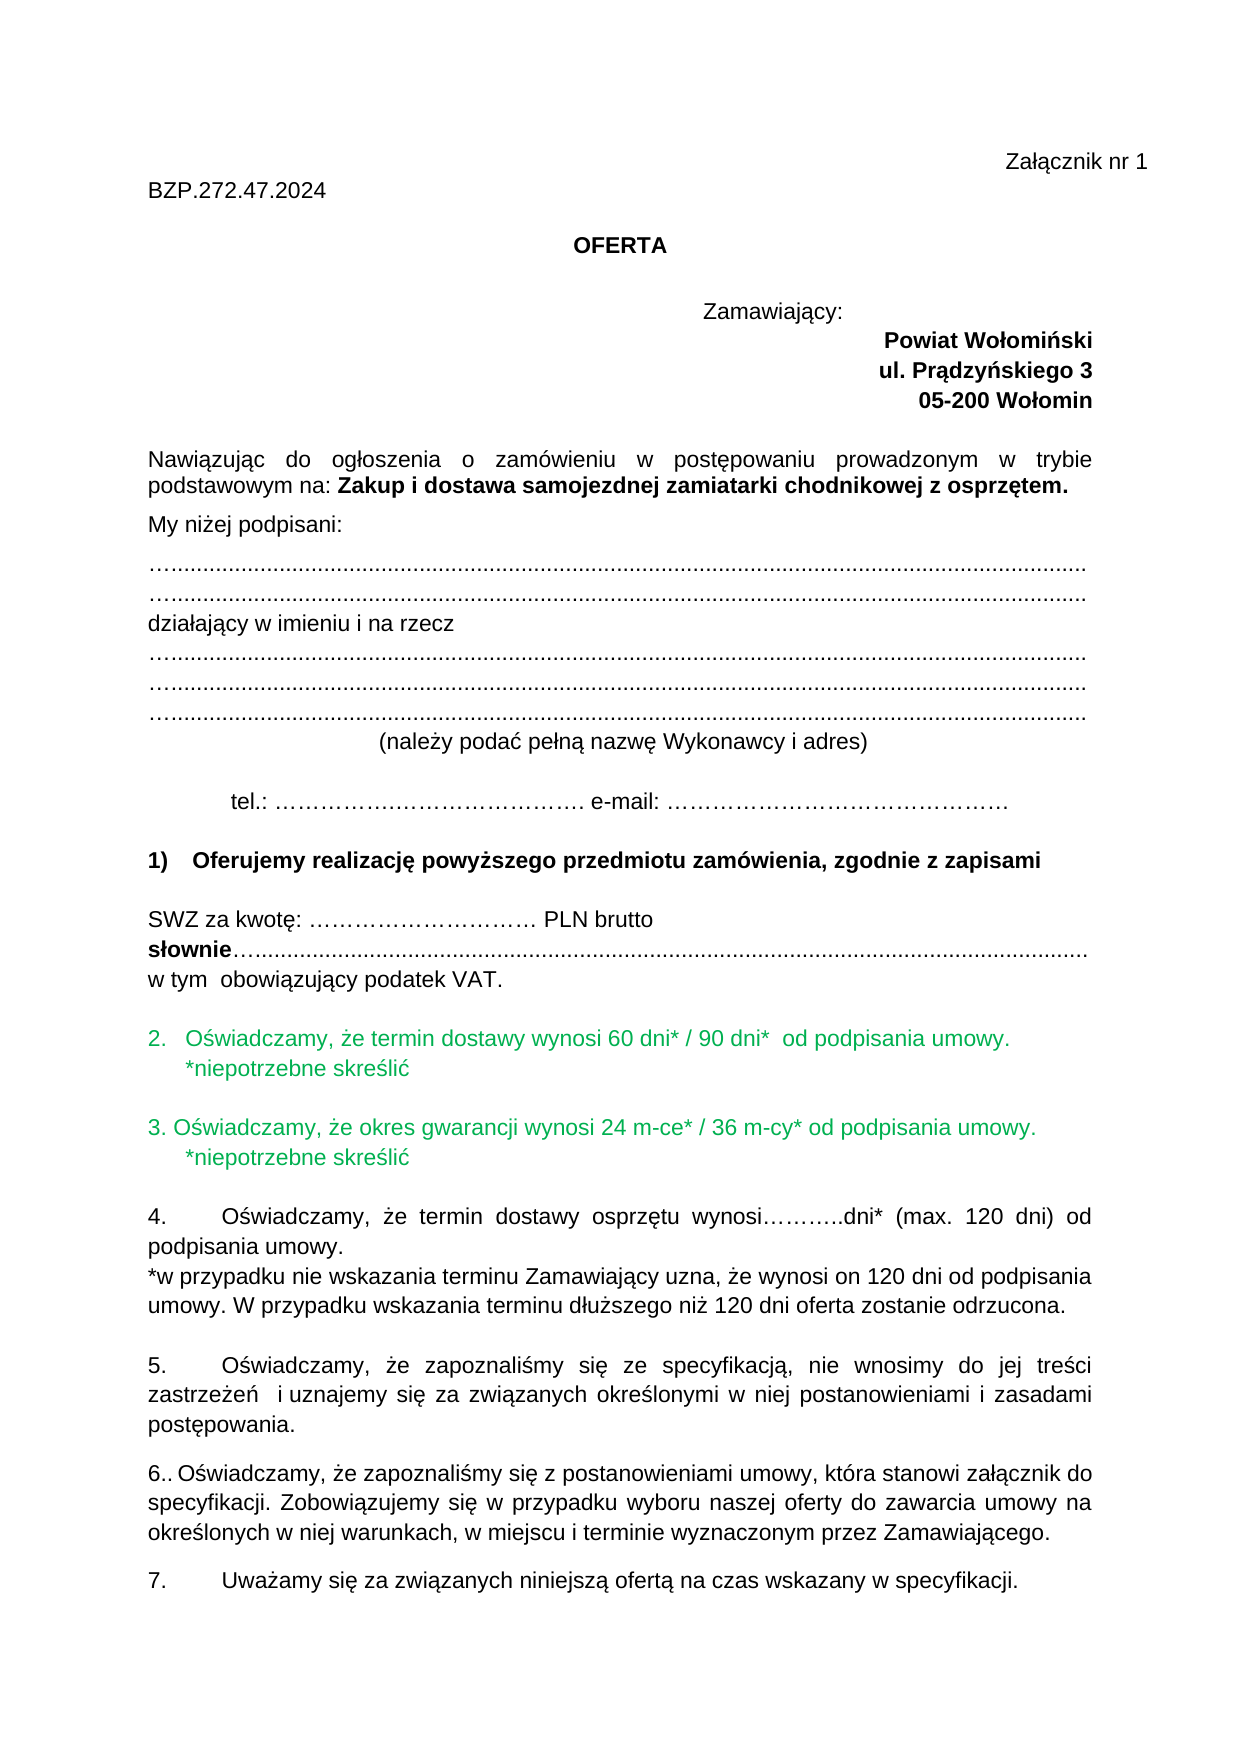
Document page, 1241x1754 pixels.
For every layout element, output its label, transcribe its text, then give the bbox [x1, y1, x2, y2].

text 3. Oświadczamy, że okres gwarancji wynosi 24 m-ce* / 36 m-cy* od podpisania umowy. [148, 1114, 1093, 1141]
list Oferujemy realizację powyższego przedmiotu zamówienia, zgodnie z zapisami [148, 847, 1093, 873]
text słownie…................................................................................................................................... [148, 936, 1093, 962]
list Oświadczamy, że zapoznaliśmy się z postanowieniami umowy, która stanowi załącznik do specyfikacji. Zobowiązujemy się w przypadku wyboru naszej oferty do zawarcia umowy na określonych w niej warunkach, w miejscu i terminie wyznaczonym przez Zamawiającego. [148, 1459, 1093, 1545]
text …................................................................................................................................................ [148, 580, 1093, 606]
text …................................................................................................................................................ [148, 550, 1093, 576]
text działający w imieniu i na rzecz …................................................................................................................................................ [148, 609, 1093, 666]
text tel.: …………….……………………. e-mail: ……………………………………… [148, 788, 1093, 814]
list Oświadczamy, że termin dostawy osprzętu wynosi………..dni* (max. 120 dni) od podpisania umowy. [148, 1203, 1093, 1259]
text Nawiązując do ogłoszenia o zamówieniu w postępowaniu prowadzonym w trybie podstawowym na: Zakup i dostawa samojezdnej zamiatarki chodnikowej z osprzętem. [148, 446, 1093, 499]
text My niżej podpisani: [148, 511, 1093, 538]
text (należy podać pełną nazwę Wykonawcy i adres) [148, 728, 1093, 754]
list *niepotrzebne skreślić [185, 1055, 1093, 1081]
text Załącznik nr 1 [153, 148, 1135, 174]
text ul. Prądzyńskiego 3 [148, 357, 1093, 383]
text BZP.272.47.2024 [148, 177, 1093, 204]
text w tym obowiązujący podatek VAT. [148, 966, 1093, 992]
text …................................................................................................................................................ [148, 669, 1093, 695]
text …................................................................................................................................................ [148, 698, 1093, 725]
text Powiat Wołomiński [148, 327, 1093, 354]
list Uważamy się za związanych niniejszą ofertą na czas wskazany w specyfikacji. [148, 1567, 1093, 1594]
text SWZ za kwotę: ………………………… PLN brutto [148, 906, 1093, 933]
list Oświadczamy, że zapoznaliśmy się ze specyfikacją, nie wnosimy do jej treści zastrzeżeń i uznajemy się za związanych określonymi w niej postanowieniami i zasadami postępowania. [148, 1352, 1093, 1437]
text *w przypadku nie wskazania terminu Zamawiający uzna, że wynosi on 120 dni od podpisania umowy. W przypadku wskazania terminu dłuższego niż 120 dni oferta zostanie odrzucona. [148, 1263, 1093, 1319]
list Oświadczamy, że termin dostawy wynosi 60 dni* / 90 dni* od podpisania umowy. [148, 1025, 1093, 1051]
text OFERTA [148, 232, 1093, 258]
list *niepotrzebne skreślić [185, 1144, 1093, 1170]
text Zamawiający: [703, 298, 1093, 324]
text 05-200 Wołomin [148, 387, 1093, 413]
